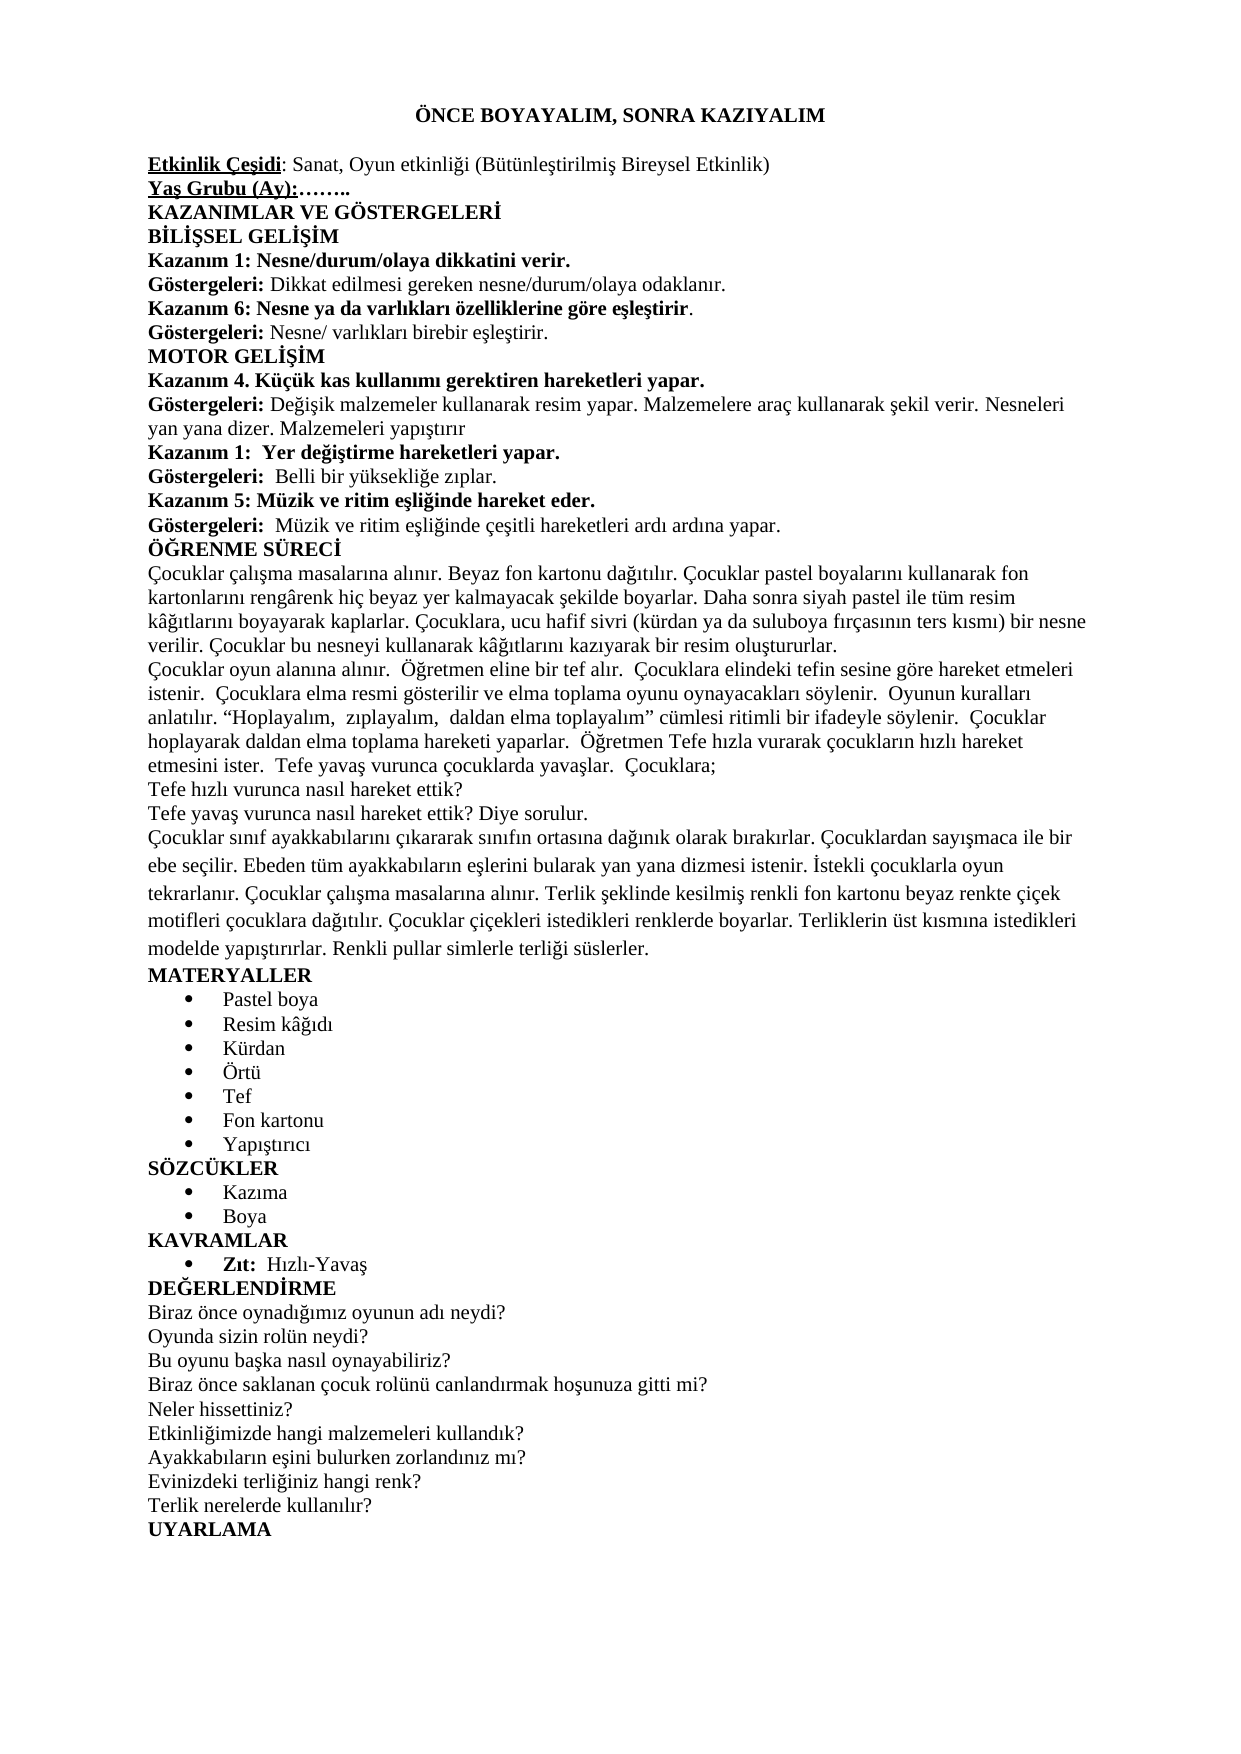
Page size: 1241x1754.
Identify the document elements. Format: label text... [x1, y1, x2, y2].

text Ayakkabıların eşini bulurken zorlandınız mı? [148, 1444, 1093, 1469]
text BİLİŞSEL GELİŞİM [148, 224, 1093, 248]
list Pastel boya [185, 987, 1093, 1011]
text Tefe yavaş vurunca nasıl hareket ettik? Diye sorulur. [148, 801, 1093, 825]
text UYARLAMA [148, 1517, 1093, 1541]
text MOTOR GELİŞİM [148, 344, 1093, 368]
list Yapıştırıcı [185, 1132, 1093, 1156]
list Resim kâğıdı [185, 1011, 1093, 1036]
text Çocuklar çalışma masalarına alınır. Beyaz fon kartonu dağıtılır. Çocuklar pastel boyalarını kullanarak fon kartonlarını rengârenk hiç beyaz yer kalmayacak şekilde boyarlar. Daha sonra siyah pastel ile tüm resim kâğıtlarını boyayarak kaplarlar. Çocuklara, ucu hafif sivri (kürdan ya da suluboya fırçasının ters kısmı) bir nesne verilir. Çocuklar bu nesneyi kullanarak kâğıtlarını kazıyarak bir resim oluştururlar. [148, 561, 1093, 657]
text ÖĞRENME SÜRECİ [148, 537, 1093, 561]
list Örtü [185, 1059, 1093, 1084]
text Göstergeleri: Değişik malzemeler kullanarak resim yapar. Malzemelere araç kullanarak şekil verir. Nesneleri yan yana dizer. Malzemeleri yapıştırır [148, 392, 1093, 440]
text Göstergeleri: Belli bir yüksekliğe zıplar. Kazanım 5: Müzik ve ritim eşliğinde hareket eder. [148, 464, 1093, 512]
text Terlik nerelerde kullanılır? [148, 1493, 1093, 1517]
text MATERYALLER [148, 963, 1093, 987]
text Etkinliğimizde hangi malzemeleri kullandık? [148, 1421, 1093, 1444]
text Oyunda sizin rolün neydi? [148, 1324, 1093, 1348]
text Biraz önce oynadığımız oyunun adı neydi? [148, 1300, 1093, 1324]
text SÖZCÜKLER [148, 1156, 1093, 1180]
text Kazanım 4. Küçük kas kullanımı gerektiren hareketleri yapar. [148, 368, 1093, 392]
text Göstergeleri: Nesne/ varlıkları birebir eşleştirir. [148, 320, 1093, 344]
text Etkinlik Çeşidi: Sanat, Oyun etkinliği (Bütünleştirilmiş Bireysel Etkinlik) [148, 152, 1093, 176]
text Evinizdeki terliğiniz hangi renk? [148, 1469, 1093, 1493]
list Tef [185, 1084, 1093, 1108]
text Göstergeleri: Dikkat edilmesi gereken nesne/durum/olaya odaklanır. [148, 272, 1093, 296]
text KAVRAMLAR [148, 1228, 1093, 1252]
text ÖNCE BOYAYALIM, SONRA KAZIYALIM [148, 103, 1093, 127]
text KAZANIMLAR VE GÖSTERGELERİ [148, 200, 1093, 224]
list Kazıma [185, 1180, 1093, 1204]
text Kazanım 1: Nesne/durum/olaya dikkatini verir. [148, 248, 1093, 272]
text Kazanım 1: Yer değiştirme hareketleri yapar. [148, 440, 1093, 464]
text Yaş Grubu (Ay):…….. [148, 176, 1093, 200]
text Kazanım 6: Nesne ya da varlıkları özelliklerine göre eşleştirir. [148, 296, 1093, 320]
text DEĞERLENDİRME [148, 1276, 1093, 1300]
text Göstergeleri: Müzik ve ritim eşliğinde çeşitli hareketleri ardı ardına yapar. [148, 512, 1093, 537]
list Fon kartonu [185, 1108, 1093, 1132]
list Kürdan [185, 1036, 1093, 1059]
text Bu oyunu başka nasıl oynayabiliriz? Biraz önce saklanan çocuk rolünü canlandırmak hoşunuza gitti mi? Neler hissettiniz? [148, 1348, 1093, 1421]
text Çocuklar oyun alanına alınır. Öğretmen eline bir tef alır. Çocuklara elindeki tefin sesine göre hareket etmeleri istenir. Çocuklara elma resmi gösterilir ve elma toplama oyunu oynayacakları söylenir. Oyunun kuralları anlatılır. “Hoplayalım, zıplayalım, daldan elma toplayalım” cümlesi ritimli bir ifadeyle söylenir. Çocuklar hoplayarak daldan elma toplama hareketi yaparlar. Öğretmen Tefe hızla vurarak çocukların hızlı hareket etmesini ister. Tefe yavaş vurunca çocuklarda yavaşlar. Çocuklara; [148, 657, 1093, 777]
text Tefe hızlı vurunca nasıl hareket ettik? [148, 777, 1093, 801]
text Çocuklar sınıf ayakkabılarını çıkararak sınıfın ortasına dağınık olarak bırakırlar. Çocuklardan sayışmaca ile bir ebe seçilir. Ebeden tüm ayakkabıların eşlerini bularak yan yana dizmesi istenir. İstekli çocuklarla oyun tekrarlanır. Çocuklar çalışma masalarına alınır. Terlik şeklinde kesilmiş renkli fon kartonu beyaz renkte çiçek motifleri çocuklara dağıtılır. Çocuklar çiçekleri istedikleri renklerde boyarlar. Terliklerin üst kısmına istedikleri modelde yapıştırırlar. Renkli pullar simlerle terliği süslerler. [148, 825, 1093, 960]
list Boya [185, 1204, 1093, 1228]
list Zıt: Hızlı-Yavaş [185, 1252, 1093, 1276]
